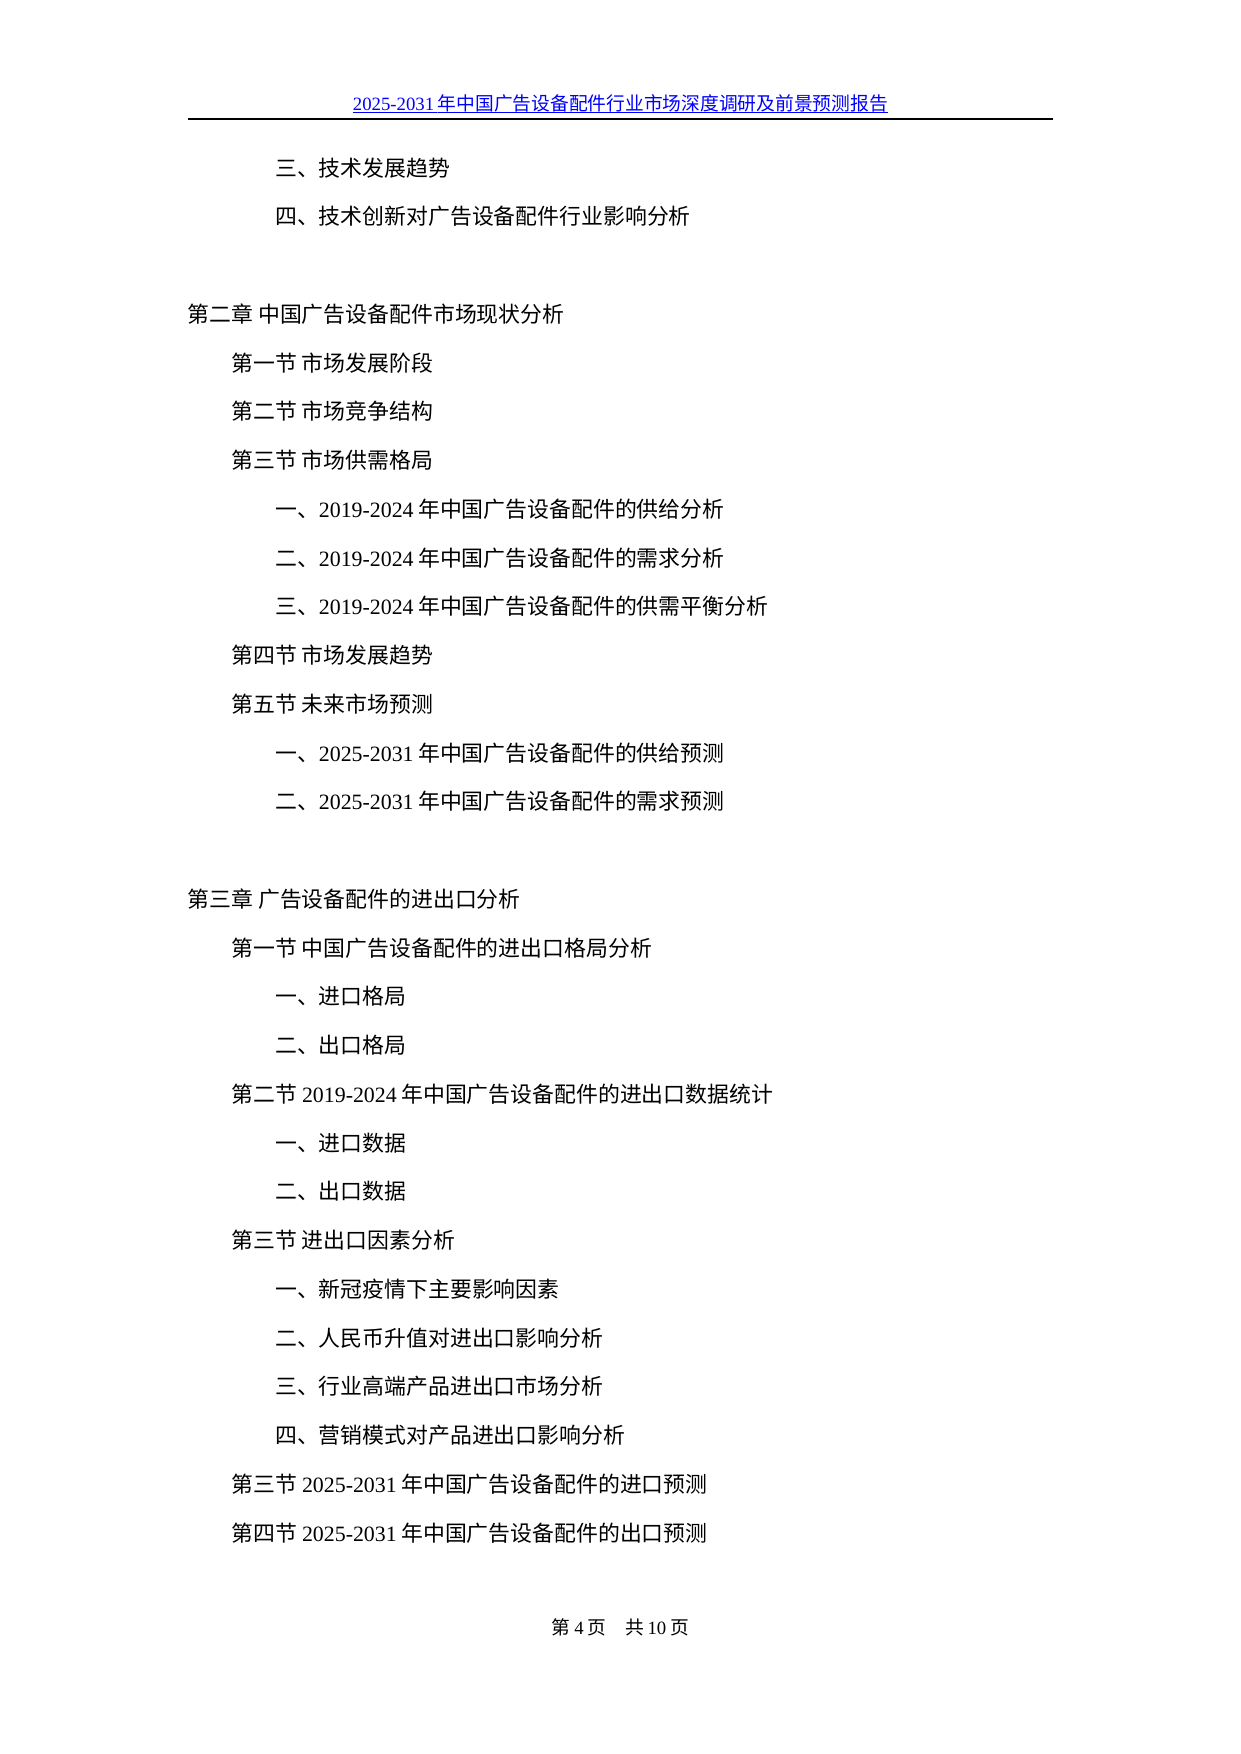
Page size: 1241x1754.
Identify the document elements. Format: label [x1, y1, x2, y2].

text [187, 150, 1053, 1548]
